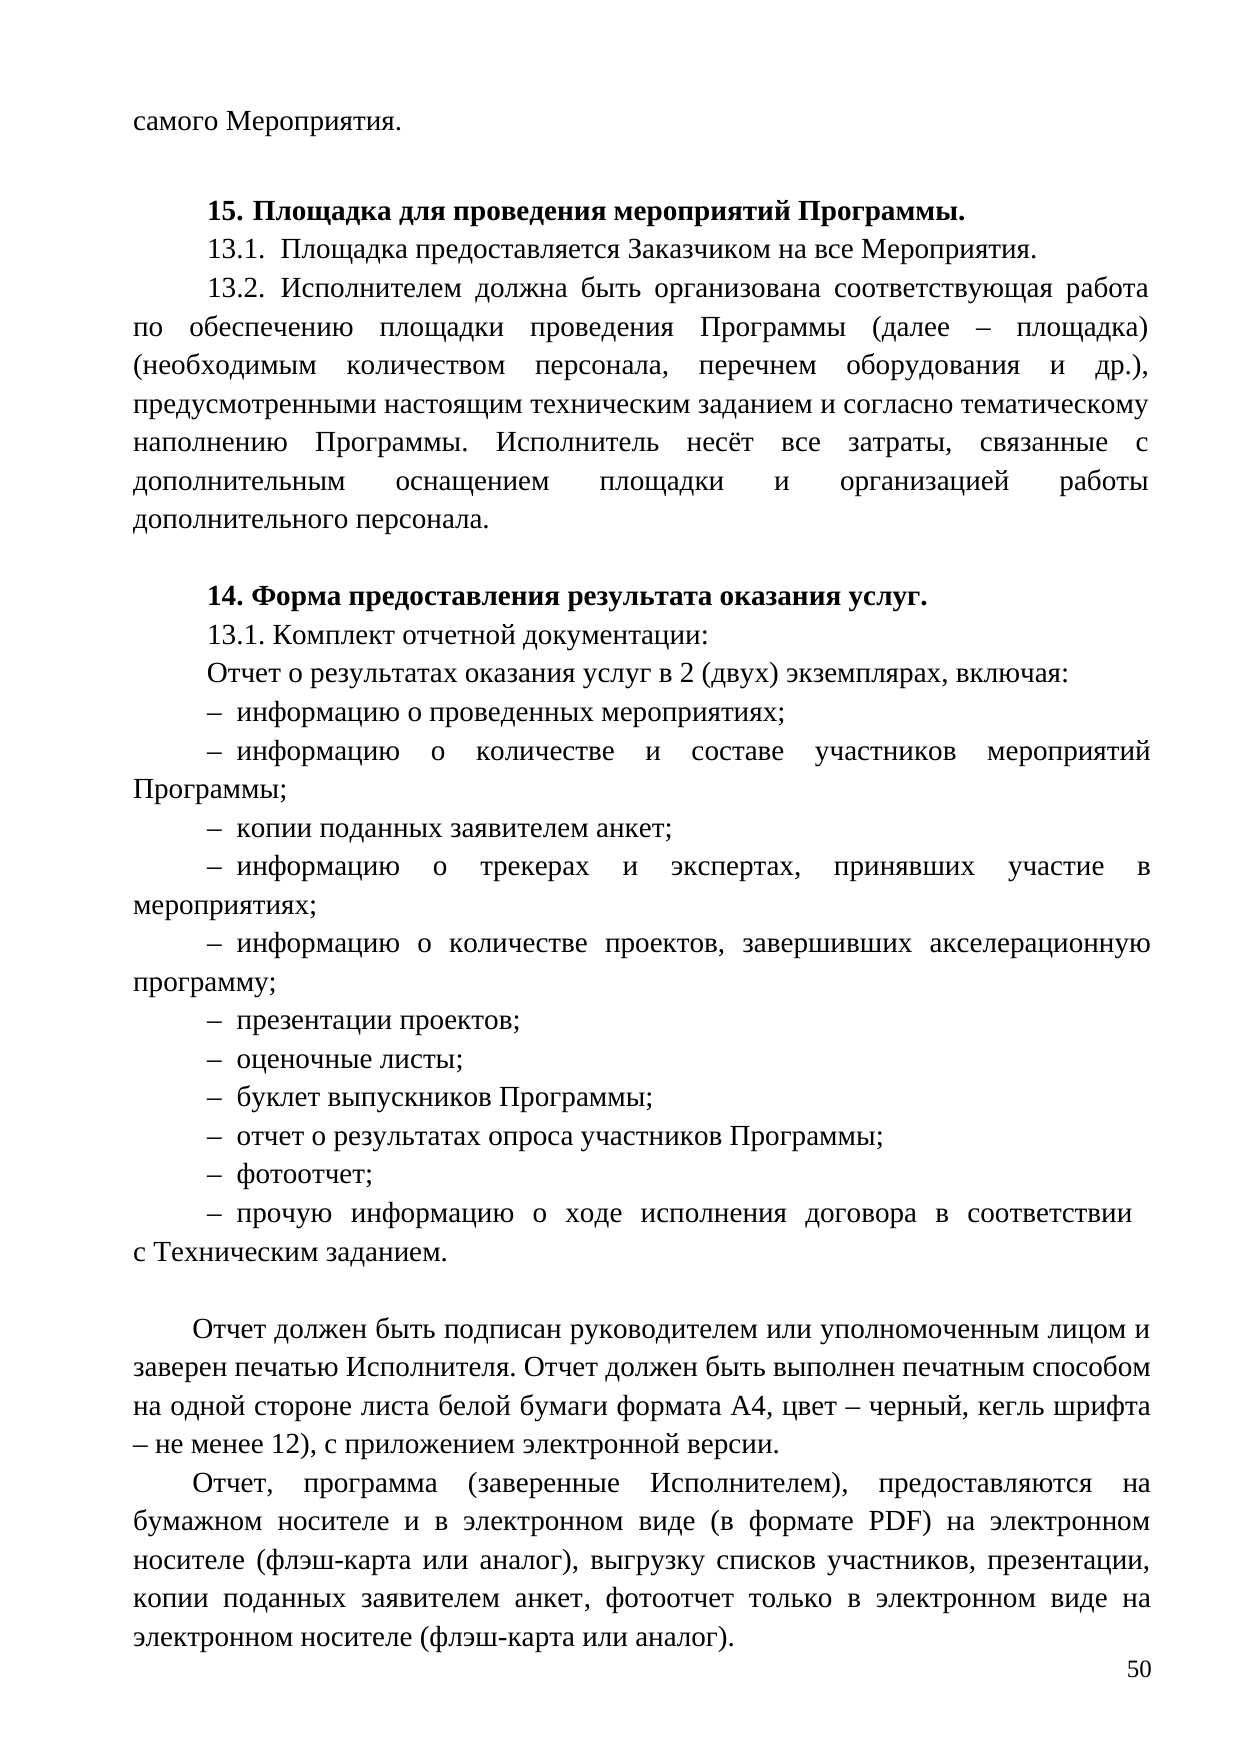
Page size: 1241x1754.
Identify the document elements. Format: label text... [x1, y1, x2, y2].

list прочую информацию о ходе исполнения договора в соответствии с Техническим заданием. [133, 1195, 1152, 1267]
list Исполнителем должна быть организована соответствующая работа по обеспечению площадки проведения Программы (далее – площадка) (необходимым количеством персонала, перечнем оборудования и др.), предусмотренными настоящим техническим заданием и согласно тематическому наполнению Программы. Исполнитель несёт все затраты, связанные с дополнительным оснащением площадки и организацией работы дополнительного персонала. [133, 270, 1149, 535]
list Форма предоставления результата оказания услуг. [133, 578, 1147, 612]
list фотоотчет; [133, 1157, 1152, 1190]
text Отчет, программа (заверенные Исполнителем), предоставляются на бумажном носителе и в электронном виде (в формате PDF) на электронном носителе (флэш-карта или аналог), выгрузку списков участников, презентации, копии поданных заявителем анкет, фотоотчет только в электронном виде на электронном носителе (флэш-карта или аналог). [133, 1465, 1152, 1653]
list презентации проектов; [133, 1002, 1152, 1036]
list буклет выпускников Программы; [133, 1079, 1152, 1113]
text 13.1. Комплект отчетной документации: [133, 617, 1152, 651]
list Площадка для проведения мероприятий Программы. [133, 193, 1152, 227]
list оценочные листы; [133, 1041, 1152, 1074]
list информацию о трекерах и экспертах, принявших участие в мероприятиях; [133, 848, 1152, 920]
list Площадка предоставляется Заказчиком на все Мероприятия. [133, 232, 1149, 265]
list информацию о количестве проектов, завершивших акселерационную программу; [133, 925, 1152, 997]
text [133, 103, 1147, 137]
text Отчет о результатах оказания услуг в 2 (двух) экземплярах, включая: [133, 656, 1152, 689]
list копии поданных заявителем анкет; [133, 810, 1152, 843]
text Отчет должен быть подписан руководителем или уполномоченным лицом и заверен печатью Исполнителя. Отчет должен быть выполнен печатным способом на одной стороне листа белой бумаги формата А4, цвет – черный, кегль шрифта – не менее 12), с приложением электронной версии. [133, 1311, 1152, 1460]
list информацию о количестве и составе участников мероприятий Программы; [133, 733, 1152, 805]
list информацию о проведенных мероприятиях; [133, 694, 1152, 728]
list отчет о результатах опроса участников Программы; [133, 1118, 1152, 1152]
